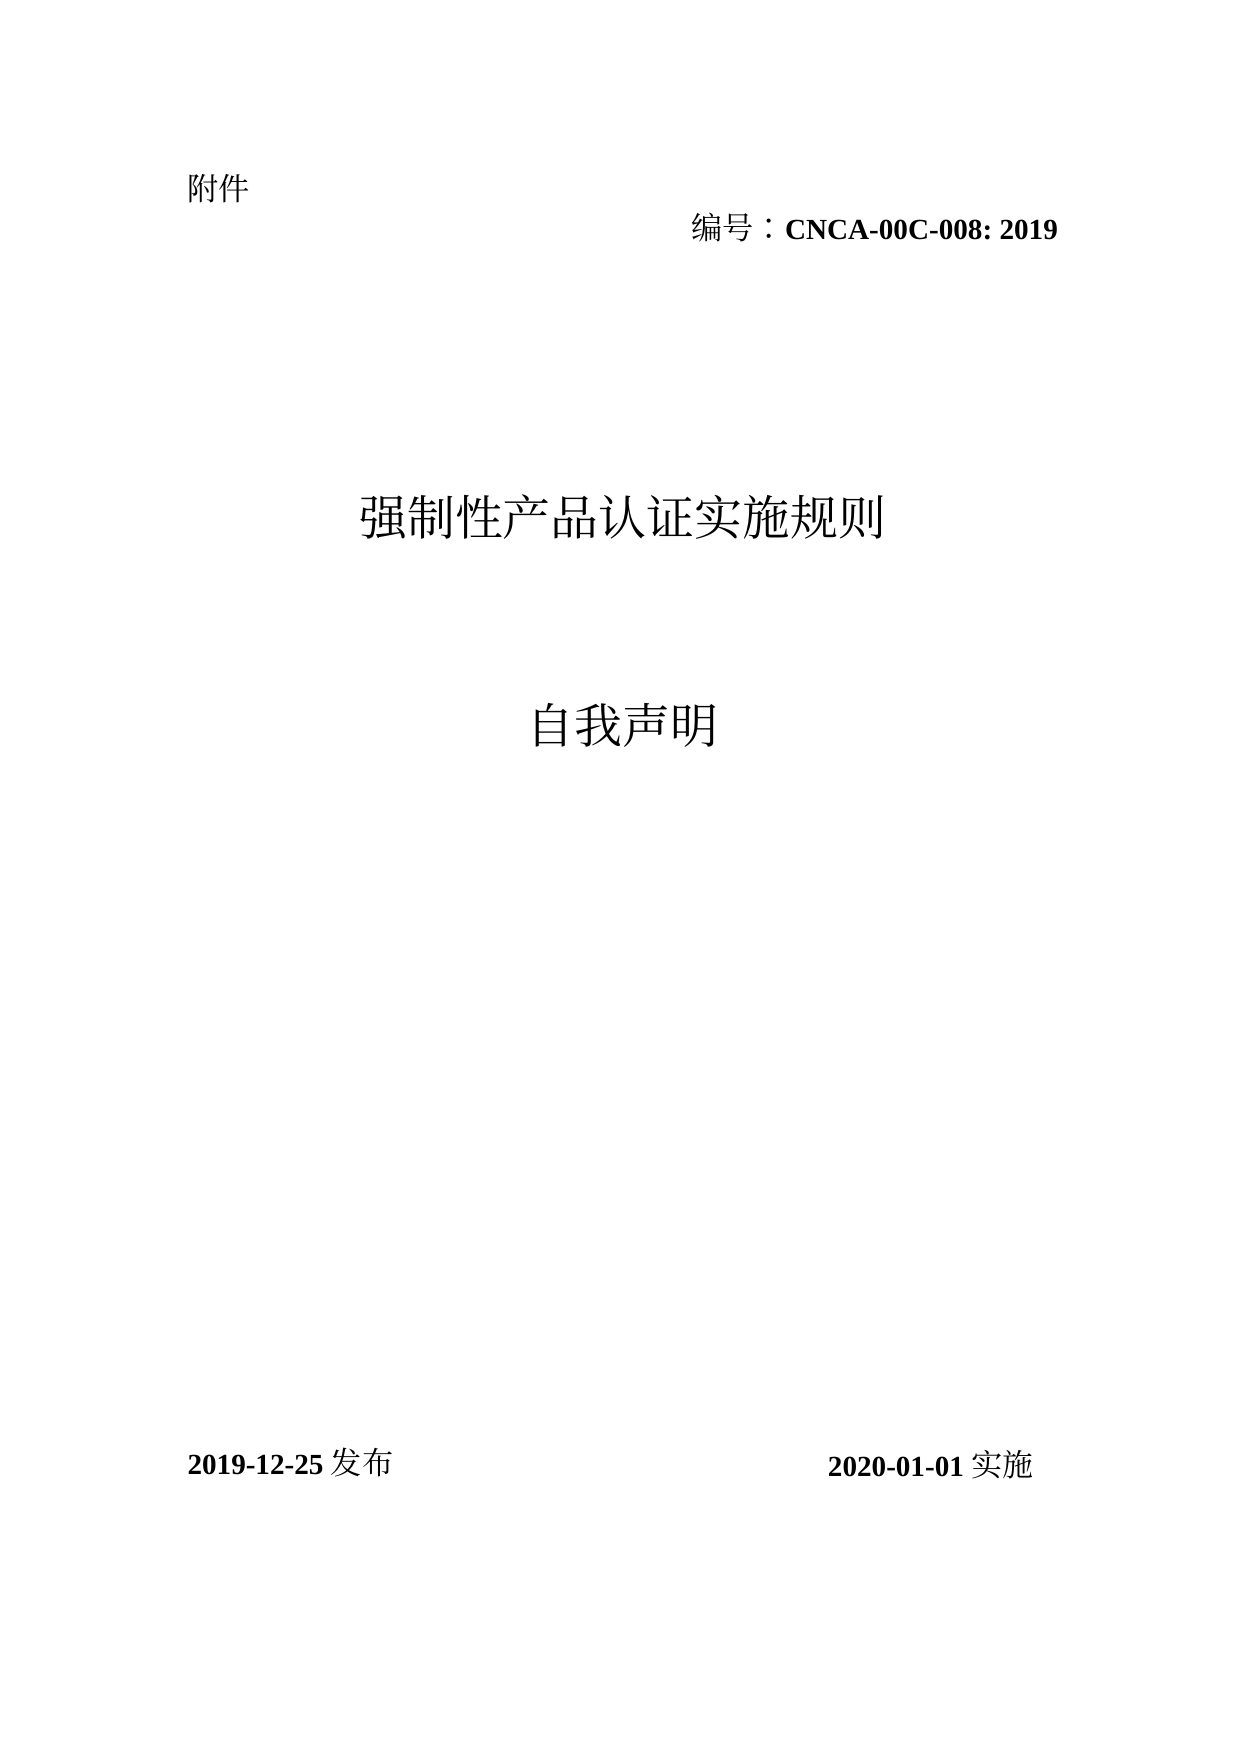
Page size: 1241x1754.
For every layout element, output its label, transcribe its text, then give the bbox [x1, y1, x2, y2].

text 附件 [187, 164, 256, 209]
subtitle 自我声明 [187, 688, 1057, 757]
subtitle 强制性产品认证实施规则 [187, 480, 1057, 548]
text 编号：CNCA-00C-008: 2019 [187, 203, 1057, 248]
text 2019-12-25 发布 [187, 1438, 1057, 1483]
